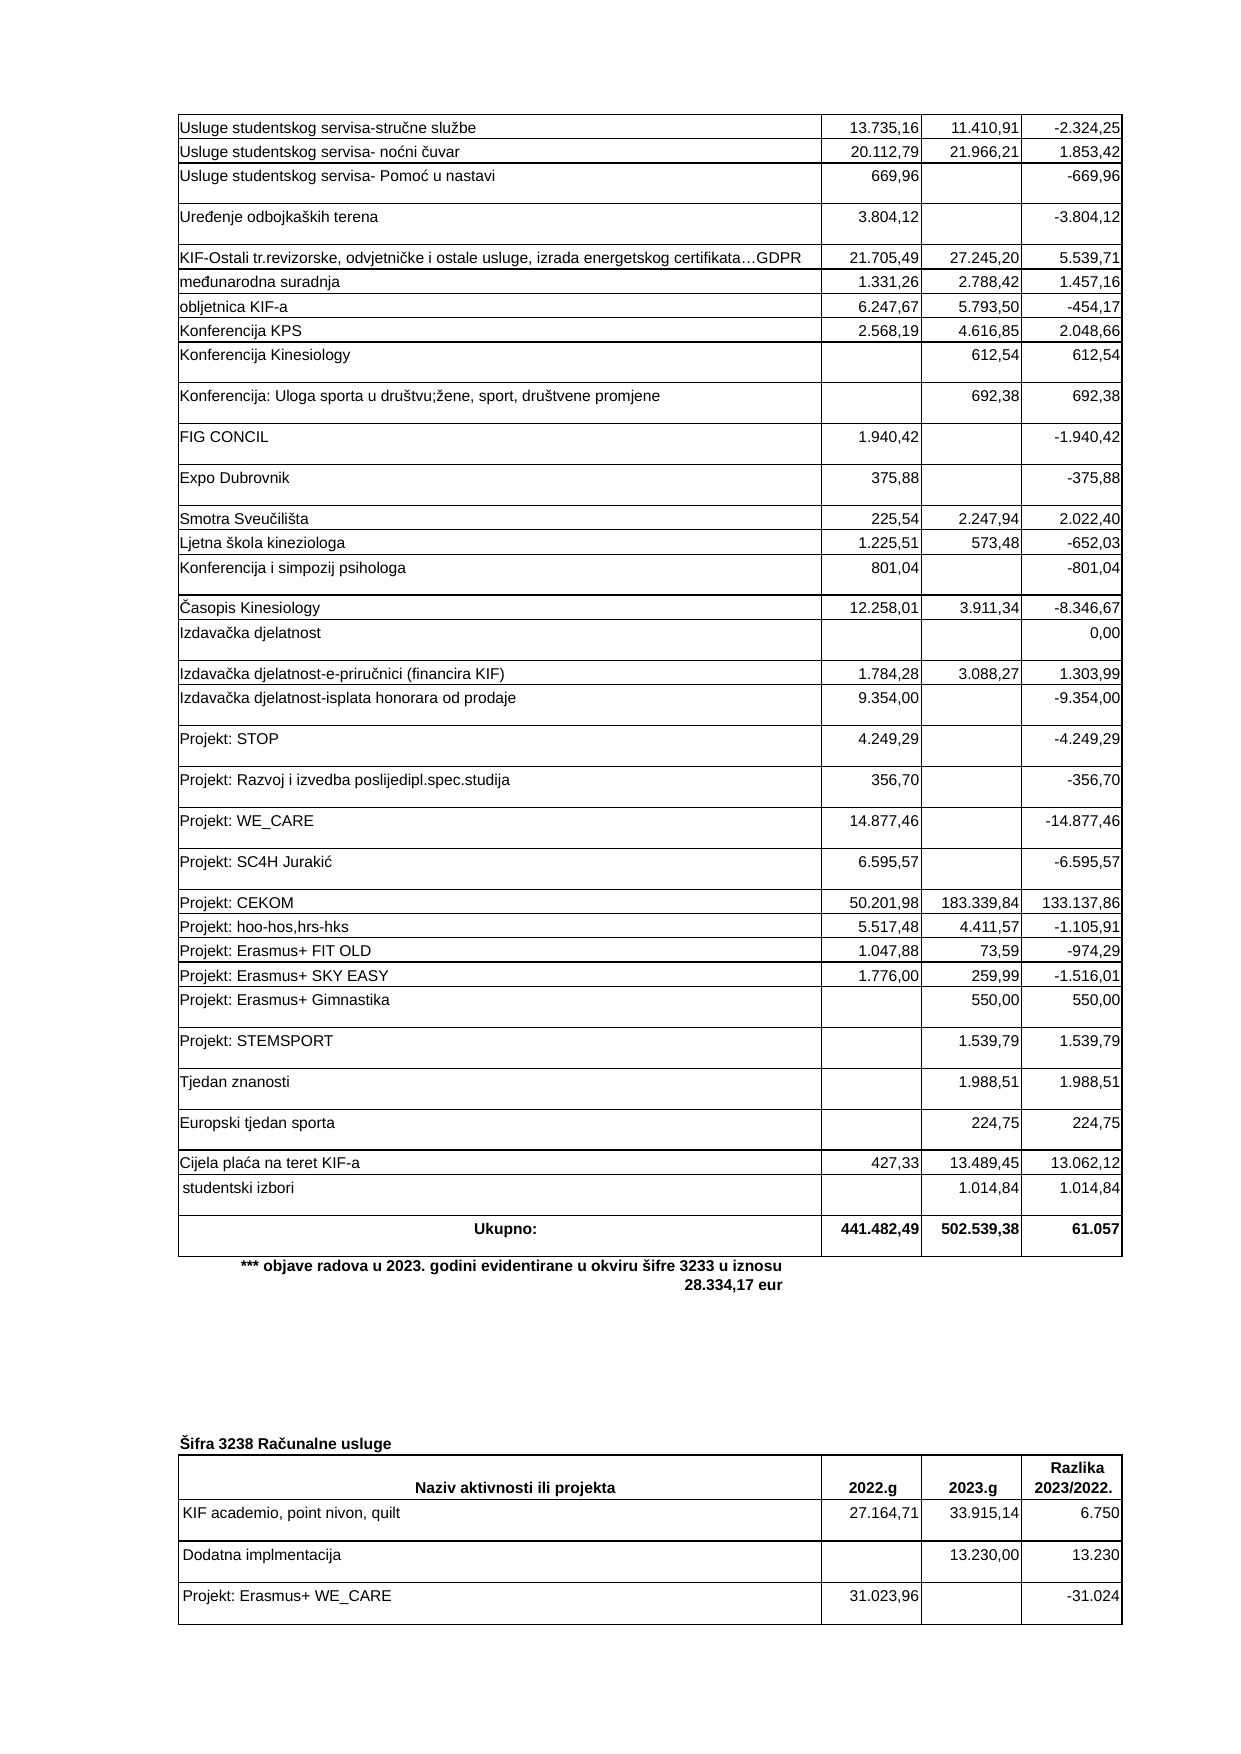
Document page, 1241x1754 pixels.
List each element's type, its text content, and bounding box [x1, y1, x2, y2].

table_cell [922, 685, 1021, 725]
table_cell 21.705,49 [822, 245, 921, 268]
table_cell Projekt: Razvoj i izvedba poslijedipl.spec.studija [179, 767, 821, 807]
table_cell Projekt: STEMSPORT [179, 1028, 821, 1067]
table_cell 692,38 [1022, 383, 1121, 423]
table_cell Projekt: CEKOM [179, 890, 821, 913]
table_cell [922, 555, 1021, 594]
table_cell [922, 465, 1021, 505]
table_cell 3.911,34 [922, 596, 1021, 619]
table_cell Projekt: hoo-hos,hrs-hks [179, 914, 821, 937]
table_cell -356,70 [1022, 767, 1121, 807]
table_cell [922, 1583, 1021, 1624]
table_cell 427,33 [822, 1151, 921, 1174]
table_cell 6.595,57 [822, 849, 921, 888]
table_cell 133.137,86 [1022, 890, 1121, 913]
table_cell -1.105,91 [1022, 914, 1121, 937]
table_cell [822, 343, 921, 382]
table_cell Konferencija KPS [179, 318, 821, 341]
table_cell -14.877,46 [1022, 808, 1121, 848]
table_cell 1.225,51 [822, 530, 921, 553]
table_cell 4.249,29 [822, 726, 921, 766]
table_cell 9.354,00 [822, 685, 921, 725]
table_cell 4.411,57 [922, 914, 1021, 937]
table_cell Projekt: STOP [179, 726, 821, 766]
table_cell 11.410,91 [922, 115, 1021, 138]
table_cell -801,04 [1022, 555, 1121, 594]
table_cell 2.568,19 [822, 318, 921, 341]
table_cell 5.793,50 [922, 294, 1021, 317]
table_cell 0,00 [1022, 620, 1121, 659]
table_cell Usluge studentskog servisa-stručne službe [179, 115, 821, 138]
table_cell [822, 1110, 921, 1149]
table_cell Izdavačka djelatnost-e-priručnici (financira KIF) [179, 661, 821, 684]
text *** objave radova u 2023. godini evidentirane u okviru šifre 3233 u iznosu 28.334,17 eur [181, 1257, 782, 1294]
table_cell Usluge studentskog servisa- Pomoć u nastavi [179, 164, 821, 203]
table_cell Konferencija Kinesiology [179, 343, 821, 382]
table_cell [922, 620, 1021, 659]
table_cell Konferencija i simpozij psihologa [179, 555, 821, 594]
table_cell 13.735,16 [822, 115, 921, 138]
table_cell KIF academio, point nivon, quilt [179, 1500, 414, 1540]
table_cell -974,29 [1022, 938, 1121, 961]
table_cell -6.595,57 [1022, 849, 1121, 888]
table_cell 14.877,46 [822, 808, 921, 848]
table_cell FIG CONCIL [179, 424, 821, 464]
table_cell [473, 1175, 821, 1214]
table_cell 3.804,12 [822, 204, 921, 244]
table_cell 6.750 [1022, 1500, 1121, 1540]
table_cell 6.247,67 [822, 294, 921, 317]
table_cell 612,54 [1022, 343, 1121, 382]
table_cell 2.788,42 [922, 270, 1021, 293]
table_cell 1.303,99 [1022, 661, 1121, 684]
table_cell 13.062,12 [1022, 1151, 1121, 1174]
table_cell 61.057 [1022, 1216, 1121, 1256]
table_cell 5.517,48 [822, 914, 921, 937]
table_cell [922, 849, 1021, 888]
table_cell 27.164,71 [822, 1500, 921, 1540]
table_cell 550,00 [1022, 987, 1121, 1027]
table_cell 3.088,27 [922, 661, 1021, 684]
table_cell 1.014,84 [922, 1175, 1021, 1214]
table_header Razlika 2023/2022. [1022, 1456, 1121, 1499]
table_cell Projekt: WE_CARE [179, 808, 821, 848]
table_cell [414, 1542, 821, 1582]
table_cell Projekt: Erasmus+ FIT OLD [179, 938, 821, 961]
table_cell -2.324,25 [1022, 115, 1121, 138]
table_cell Dodatna implmentacija [179, 1542, 414, 1582]
table_cell 1.776,00 [822, 963, 921, 986]
table_cell -1.516,01 [1022, 963, 1121, 986]
table_cell 183.339,84 [922, 890, 1021, 913]
table_cell 612,54 [922, 343, 1021, 382]
table_cell [822, 1175, 921, 1214]
table_header 2023.g [922, 1456, 1021, 1499]
table_cell obljetnica KIF-a [179, 294, 821, 317]
table_cell 259,99 [922, 963, 1021, 986]
table_cell Ljetna škola kineziologa [179, 530, 821, 553]
table_cell -375,88 [1022, 465, 1121, 505]
table_cell Expo Dubrovnik [179, 465, 821, 505]
table_cell Konferencija: Uloga sporta u društvu;žene, sport, društvene promjene [179, 383, 821, 423]
table_cell 573,48 [922, 530, 1021, 553]
table_cell [822, 1069, 921, 1108]
table_cell Projekt: SC4H Jurakić [179, 849, 821, 888]
table_cell Projekt: Erasmus+ WE_CARE [179, 1583, 414, 1624]
table_header 2022.g [822, 1456, 921, 1499]
table_cell 2.048,66 [1022, 318, 1121, 341]
table_cell 31.023,96 [822, 1583, 921, 1624]
table_cell 13.230 [1022, 1542, 1121, 1582]
table_cell 4.616,85 [922, 318, 1021, 341]
table_cell [822, 620, 921, 659]
table_cell [922, 164, 1021, 203]
table_cell Časopis Kinesiology [179, 596, 821, 619]
table_cell 225,54 [822, 506, 921, 529]
table_cell [922, 767, 1021, 807]
table_cell 502.539,38 [922, 1216, 1021, 1256]
table_header Naziv aktivnosti ili projekta [414, 1456, 821, 1499]
table_cell Uređenje odbojkaških terena [179, 204, 821, 244]
table_cell Tjedan znanosti [179, 1069, 821, 1108]
table_cell [922, 726, 1021, 766]
table_cell Izdavačka djelatnost-isplata honorara od prodaje [179, 685, 821, 725]
table_cell 669,96 [822, 164, 921, 203]
table_cell -454,17 [1022, 294, 1121, 317]
table_cell 801,04 [822, 555, 921, 594]
table_cell 356,70 [822, 767, 921, 807]
table_cell 1.988,51 [1022, 1069, 1121, 1108]
table_cell 13.230,00 [922, 1542, 1021, 1582]
table_cell -652,03 [1022, 530, 1121, 553]
table_cell 27.245,20 [922, 245, 1021, 268]
table_cell 1.988,51 [922, 1069, 1021, 1108]
table_cell 12.258,01 [822, 596, 921, 619]
text Šifra 3238 Računalne usluge [179, 1435, 906, 1453]
table_cell 5.539,71 [1022, 245, 1121, 268]
table_cell 73,59 [922, 938, 1021, 961]
table_cell Smotra Sveučilišta [179, 506, 821, 529]
table_cell Cijela plaća na teret KIF-a [179, 1151, 821, 1174]
table_cell [922, 808, 1021, 848]
table_cell [179, 1216, 473, 1256]
table_cell 2.247,94 [922, 506, 1021, 529]
table_cell [822, 1542, 921, 1582]
table_cell -669,96 [1022, 164, 1121, 203]
table_cell Ukupno: [473, 1216, 821, 1256]
table_cell -1.940,42 [1022, 424, 1121, 464]
table_cell 1.940,42 [822, 424, 921, 464]
table_cell 375,88 [822, 465, 921, 505]
table_cell -3.804,12 [1022, 204, 1121, 244]
table_cell [414, 1583, 821, 1624]
table_cell Izdavačka djelatnost [179, 620, 821, 659]
table_cell [922, 424, 1021, 464]
table_cell Europski tjedan sporta [179, 1110, 821, 1149]
table_cell međunarodna suradnja [179, 270, 821, 293]
table_cell 1.539,79 [922, 1028, 1021, 1067]
table_cell 224,75 [922, 1110, 1021, 1149]
table_cell -8.346,67 [1022, 596, 1121, 619]
table_cell Usluge studentskog servisa- noćni čuvar [179, 139, 821, 162]
table_cell 20.112,79 [822, 139, 921, 162]
table_cell 441.482,49 [822, 1216, 921, 1256]
table_cell Projekt: Erasmus+ Gimnastika [179, 987, 821, 1027]
table_cell 2.022,40 [1022, 506, 1121, 529]
table_cell [414, 1500, 821, 1540]
table_cell 50.201,98 [822, 890, 921, 913]
table_cell 1.331,26 [822, 270, 921, 293]
table_cell 1.047,88 [822, 938, 921, 961]
table_header [179, 1456, 414, 1499]
table_cell -4.249,29 [1022, 726, 1121, 766]
table_cell 1.014,84 [1022, 1175, 1121, 1214]
table_cell 692,38 [922, 383, 1021, 423]
table_cell 224,75 [1022, 1110, 1121, 1149]
table_cell 1.853,42 [1022, 139, 1121, 162]
table_cell 1.457,16 [1022, 270, 1121, 293]
table_cell -9.354,00 [1022, 685, 1121, 725]
table_cell Projekt: Erasmus+ SKY EASY [179, 963, 821, 986]
table_cell -31.024 [1022, 1583, 1121, 1624]
table_cell [822, 383, 921, 423]
table_cell KIF-Ostali tr.revizorske, odvjetničke i ostale usluge, izrada energetskog certifikata…GDPR [179, 245, 821, 268]
table_cell [822, 1028, 921, 1067]
table_cell 13.489,45 [922, 1151, 1021, 1174]
table_cell 1.539,79 [1022, 1028, 1121, 1067]
table_cell 21.966,21 [922, 139, 1021, 162]
table_cell [822, 987, 921, 1027]
table_cell studentski izbori [179, 1175, 473, 1214]
table_cell 1.784,28 [822, 661, 921, 684]
table_cell [922, 204, 1021, 244]
table_cell 550,00 [922, 987, 1021, 1027]
table_cell 33.915,14 [922, 1500, 1021, 1540]
